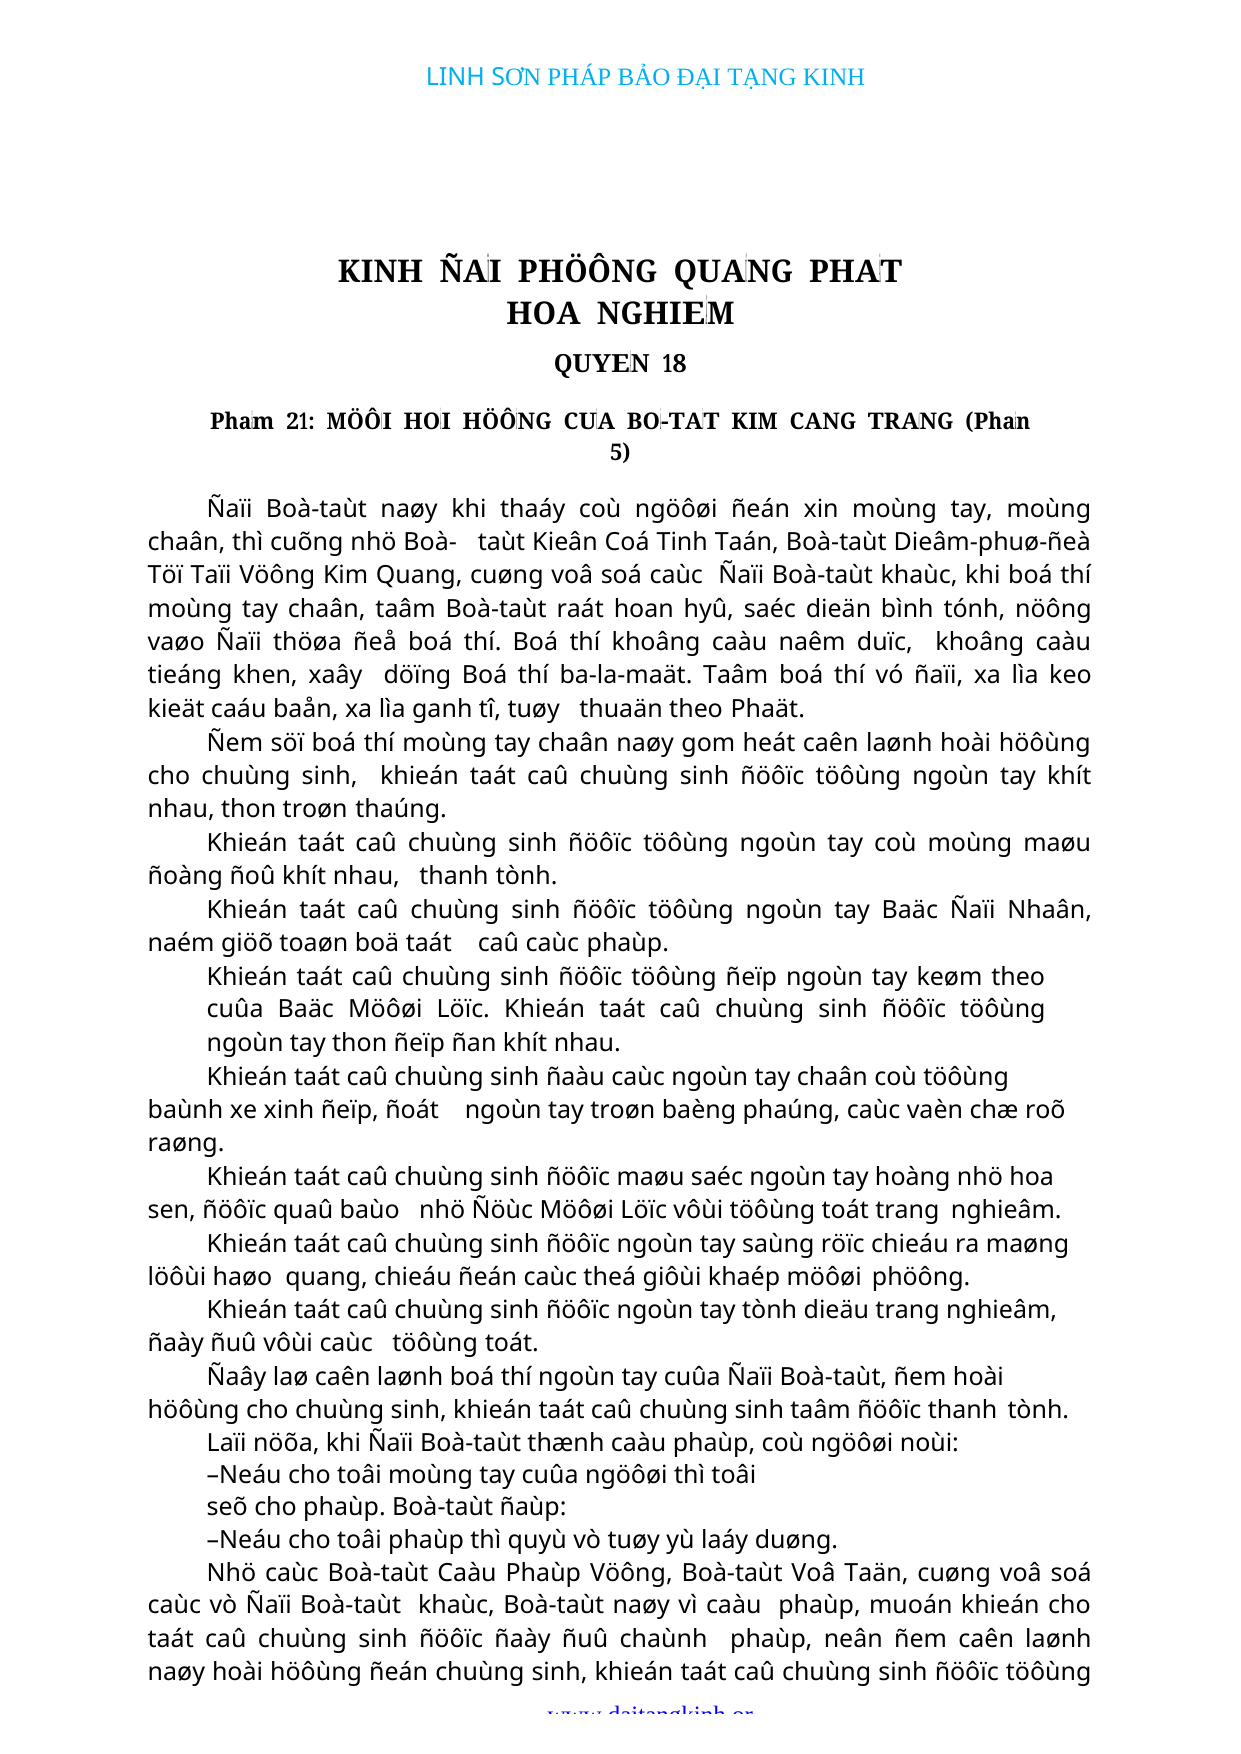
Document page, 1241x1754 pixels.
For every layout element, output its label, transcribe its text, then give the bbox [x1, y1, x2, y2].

text Khieán taát caû chuùng sinh ñöôïc töôùng ngoùn tay Baäc Ñaïi Nhaân, naém giöõ toaøn boä taát caû caùc phaùp. [147, 892, 1093, 958]
text –Neáu cho toâi moùng tay cuûa ngöôøi thì toâi seõ cho phaùp. Boà-taùt ñaùp: [206, 1457, 772, 1523]
text Laïi nöõa, khi Ñaïi Boà-taùt thænh caàu phaùp, coù ngöôøi noùi: [206, 1426, 1105, 1457]
text Khieán taát caû chuùng sinh ñöôïc maøu saéc ngoùn tay hoàng nhö hoa sen, ñöôïc quaû baùo nhö Ñöùc Möôøi Löïc vôùi töôùng toát trang nghieâm. [147, 1159, 1074, 1226]
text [147, 1554, 1093, 1688]
text Ñem söï boá thí moùng tay chaân naøy gom heát caên laønh hoài höôùng cho chuùng sinh, khieán taát caû chuùng sinh ñöôïc töôùng ngoùn tay khít nhau, thon troøn thaúng. [147, 724, 1093, 825]
text Khieán taát caû chuùng sinh ñöôïc töôùng ngoùn tay coù moùng maøu ñoàng ñoû khít nhau, thanh tònh. [147, 825, 1093, 892]
text Khieán taát caû chuùng sinh ñöôïc ngoùn tay saùng röïc chieáu ra maøng löôùi haøo quang, chieáu ñeán caùc theá giôùi khaép möôøi phöông. [147, 1226, 1074, 1292]
text Khieán taát caû chuùng sinh ñöôïc töôùng ñeïp ngoùn tay keøm theo cuûa Baäc Möôøi Löïc. Khieán taát caû chuùng sinh ñöôïc töôùng ngoùn tay thon ñeïp ñan khít nhau. [206, 958, 1046, 1058]
text Khieán taát caû chuùng sinh ñöôïc ngoùn tay tònh dieäu trang nghieâm, ñaày ñuû vôùi caùc töôùng toát. [147, 1292, 1074, 1359]
title KINH ÑAÏI PHÖÔNG QUAÛNG PHAÄT HOA NGHIEÂM [335, 249, 905, 334]
text –Neáu cho toâi phaùp thì quyù vò tuøy yù laáy duøng. [206, 1523, 1105, 1554]
text QUYEÅN 18 [335, 346, 905, 380]
text Phaåm 21: MÖÔØI HOÀI HÖÔÙNG CUÛA BOÀ-TAÙT KIM CANG TRAØNG (Phaàn 5) [203, 405, 1037, 467]
text Ñaây laø caên laønh boá thí ngoùn tay cuûa Ñaïi Boà-taùt, ñem hoài höôùng cho chuùng sinh, khieán taát caû chuùng sinh taâm ñöôïc thanh tònh. [147, 1359, 1074, 1426]
text Khieán taát caû chuùng sinh ñaàu caùc ngoùn tay chaân coù töôùng baùnh xe xinh ñeïp, ñoát ngoùn tay troøn baèng phaúng, caùc vaèn chæ roõ raøng. [147, 1058, 1074, 1159]
text Ñaïi Boà-taùt naøy khi thaáy coù ngöôøi ñeán xin moùng tay, moùng chaân, thì cuõng nhö Boà- taùt Kieân Coá Tinh Taán, Boà-taùt Dieâm-phuø-ñeà Töï Taïi Vöông Kim Quang, cuøng voâ soá caùc Ñaïi Boà-taùt khaùc, khi boá thí moùng tay chaân, taâm Boà-taùt raát hoan hyû, saéc dieän bình tónh, nöông vaøo Ñaïi thöøa ñeå boá thí. Boá thí khoâng caàu naêm duïc, khoâng caàu tieáng khen, xaây döïng Boá thí ba-la-maät. Taâm boá thí vó ñaïi, xa lìa keo kieät caáu baån, xa lìa ganh tî, tuøy thuaän theo Phaät. [147, 491, 1093, 724]
